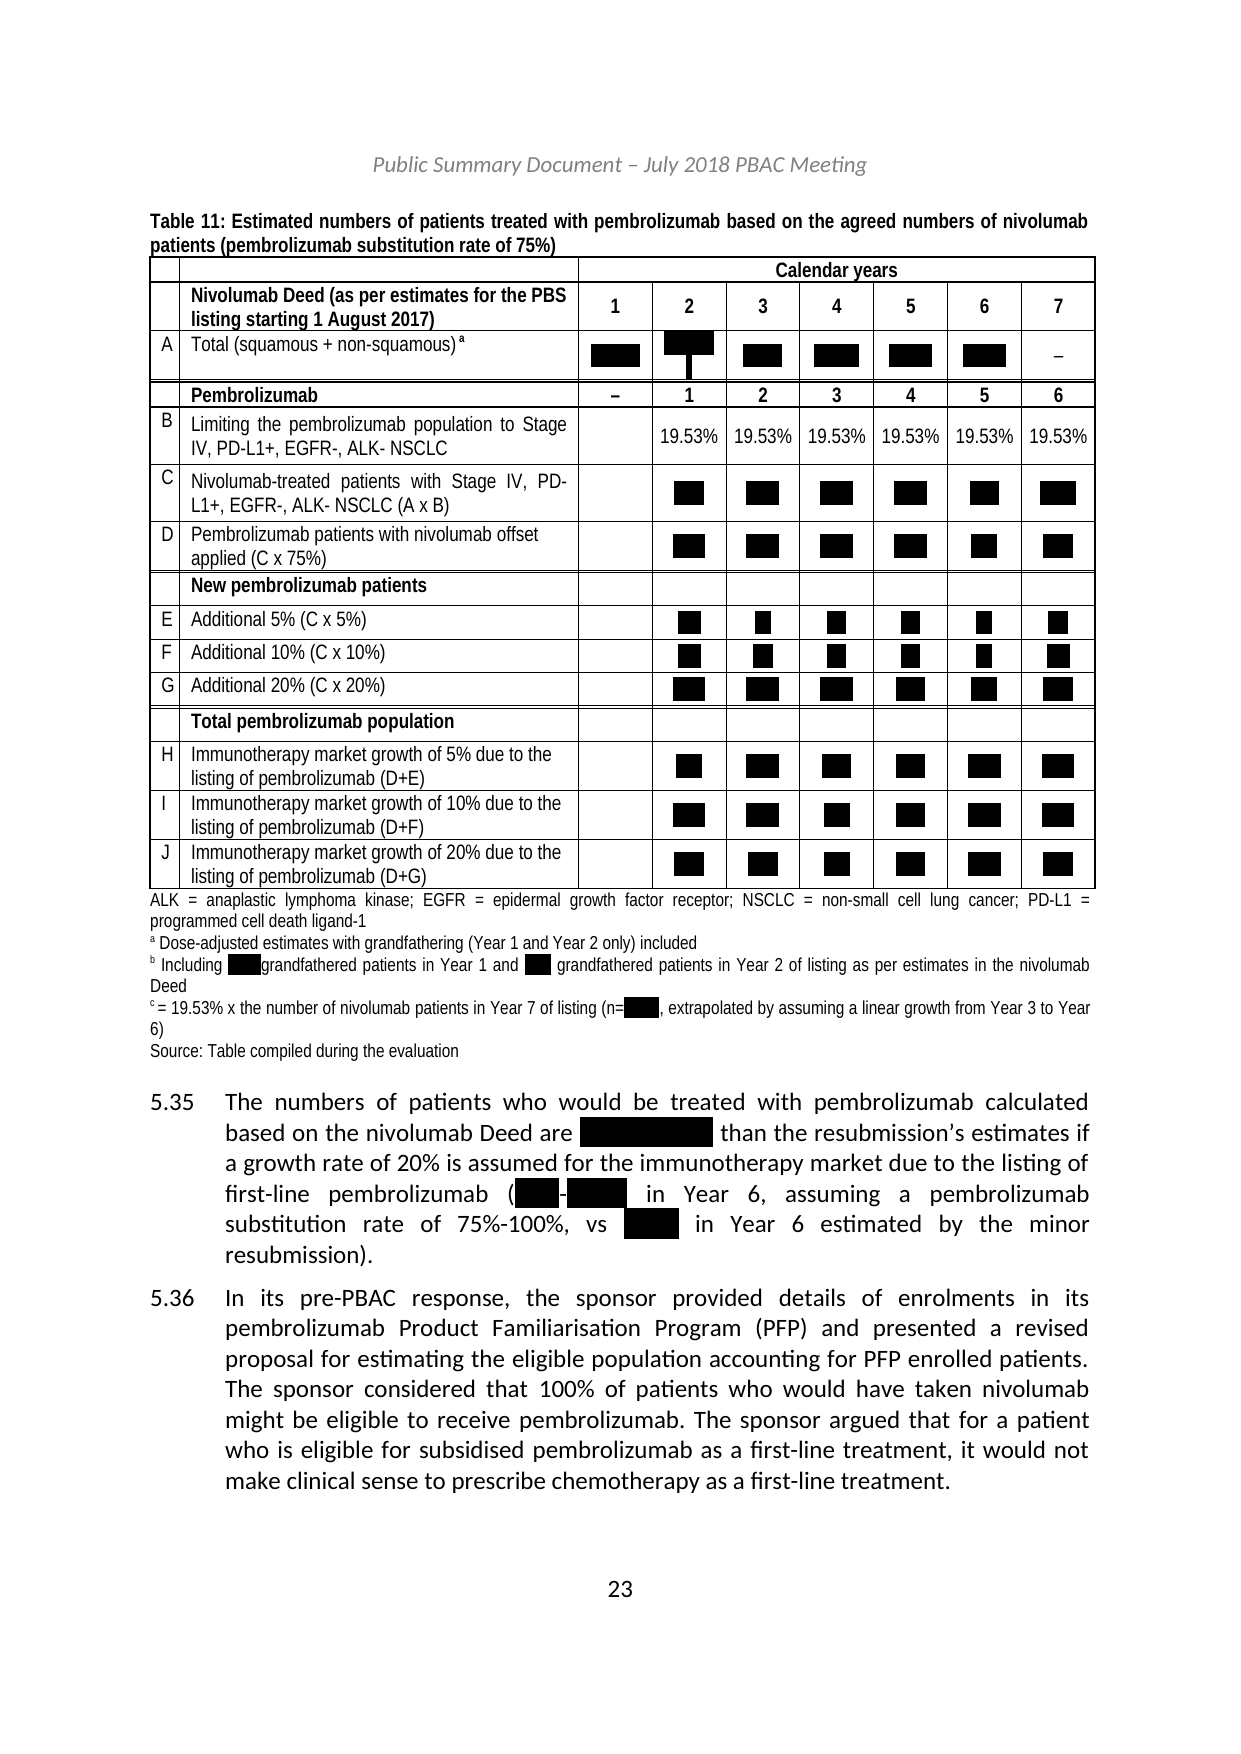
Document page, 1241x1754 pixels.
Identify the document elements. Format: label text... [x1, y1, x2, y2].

table_cell [579, 573, 652, 605]
table_cell Immunotherapy market growth of 20% due to the listing of pembrolizumab (D+G) [180, 840, 578, 888]
table_cell J [151, 840, 179, 888]
table_cell '''''''' [653, 742, 726, 790]
table_cell ''''''''' [874, 742, 947, 790]
table_cell [653, 573, 726, 605]
table_cell '''''''''''''' [800, 331, 873, 379]
table_cell Total (squamous + non-squamous) a [180, 331, 578, 379]
table_cell ''''''''' [727, 840, 799, 888]
table_cell '''''' [800, 606, 873, 639]
table_cell 6 [948, 283, 1021, 330]
table_cell [151, 709, 179, 741]
table_cell '''''''''' [727, 522, 799, 570]
table_cell [579, 408, 652, 464]
table_cell '''''' [874, 606, 947, 639]
table_cell ''''' [948, 640, 1021, 672]
table_cell G [151, 673, 179, 705]
table_cell '''''''''' [874, 522, 947, 570]
table_cell Additional 10% (C x 10%) [180, 640, 578, 672]
list In its pre-PBAC response, the sponsor provided details of enrolments in its pembrolizumab Product Familiarisation Program (PFP) and presented a revised proposal for estimating the eligible population accounting for PFP enrolled patients. The sponsor considered that 100% of patients who would have taken nivolumab might be eligible to receive pembrolizumab. The sponsor argued that for a patient who is eligible for subsidised pembrolizumab as a first-line treatment, it would not make clinical sense to prescribe chemotherapy as a first-line treatment. [150, 1282, 1090, 1496]
table_cell Nivolumab-treated patients with Stage IV, PD-L1+, EGFR-, ALK- NSCLC (A x B) [180, 465, 578, 521]
table_cell Additional 20% (C x 20%) [180, 673, 578, 705]
table_cell '''''' [1022, 606, 1094, 639]
table_cell [727, 573, 799, 605]
table_cell [579, 522, 652, 570]
table_cell 19.53% [653, 408, 726, 464]
table_cell ''''''''' [1022, 522, 1094, 570]
table_cell Limiting the pembrolizumab population to Stage IV, PD-L1+, EGFR-, ALK- NSCLC [180, 408, 578, 464]
table_cell F [151, 640, 179, 672]
table_cell [579, 673, 652, 705]
table_cell '''''''''' [948, 742, 1021, 790]
table_cell 19.53% [874, 408, 947, 464]
table_cell '''''''''' [727, 673, 799, 705]
table_cell ''''''''' [948, 465, 1021, 521]
text Table 11: Estimated numbers of patients treated with pembrolizumab based on the agreed numbers of nivolumab patients (pembrolizumab substitution rate of 75%) [150, 208, 1090, 256]
text ALK = anaplastic lymphoma kinase; EGFR = epidermal growth factor receptor; NSCLC = non-small cell lung cancer; PD-L1 = programmed cell death ligand-1 [150, 889, 1090, 932]
table_cell Total pembrolizumab population [180, 709, 578, 741]
table_cell ''''''''' [800, 742, 873, 790]
table_cell C [151, 465, 179, 521]
table_cell [151, 573, 179, 605]
table_cell 1 [579, 283, 652, 330]
table_cell [579, 640, 652, 672]
table_cell ''''''' [653, 640, 726, 672]
table_cell ''''''''''''' [874, 331, 947, 379]
table_cell ''''''''''' [1022, 465, 1094, 521]
table_cell B [151, 408, 179, 464]
table_cell ''''''''' [874, 840, 947, 888]
table_cell Additional 5% (C x 5%) [180, 606, 578, 639]
table_cell ''''''''' [653, 465, 726, 521]
table_cell Pembrolizumab [180, 383, 578, 406]
table_cell ''''''''' [1022, 673, 1094, 705]
table_cell '''''' [727, 640, 799, 672]
table_cell '''''''''' [800, 522, 873, 570]
table_header [151, 258, 179, 281]
table_cell ''''' [948, 606, 1021, 639]
table_cell [727, 709, 799, 741]
table_cell New pembrolizumab patients [180, 573, 578, 605]
table_cell '''''''''' [874, 465, 947, 521]
text b Including ''''''''' grandfathered patients in Year 1 and ''''''''' grandfathered patients in Year 2 of listing as per estimates in the nivolumab Deed [150, 953, 1090, 997]
table_header Calendar years [579, 258, 1094, 281]
table_cell [151, 283, 179, 330]
table_header [180, 258, 578, 281]
table_cell ''''''''''''''''' [692, 331, 726, 379]
table_cell '''''''''' [800, 465, 873, 521]
table_cell [579, 840, 652, 888]
table_cell '''''''' [800, 791, 873, 839]
table_cell [800, 709, 873, 741]
table_cell [579, 742, 652, 790]
text c = 19.53% x the number of nivolumab patients in Year 7 of listing (n='''''''''''', extrapolated by assuming a linear growth from Year 3 to Year 6) [150, 997, 1090, 1040]
table_cell '''''''''' [653, 522, 726, 570]
table_cell 19.53% [1022, 408, 1094, 464]
table_cell ''''''''' [874, 791, 947, 839]
table_cell I [151, 791, 179, 839]
table_cell '''''''''' [948, 840, 1021, 888]
table_cell Immunotherapy market growth of 10% due to the listing of pembrolizumab (D+F) [180, 791, 578, 839]
text Source: Table compiled during the evaluation [150, 1040, 1090, 1061]
table_cell 19.53% [800, 408, 873, 464]
table_cell '''''''''' [948, 791, 1021, 839]
table_cell '''''''''' [653, 673, 726, 705]
table_cell '''''''''' [1022, 742, 1094, 790]
table_cell [874, 709, 947, 741]
table_cell ''''''' [653, 606, 726, 639]
table_cell 7 [1022, 283, 1094, 330]
table_cell 19.53% [727, 408, 799, 464]
table_cell E [151, 606, 179, 639]
table_cell 19.53% [948, 408, 1021, 464]
table_cell H [151, 742, 179, 790]
table_cell Immunotherapy market growth of 5% due to the listing of pembrolizumab (D+E) [180, 742, 578, 790]
table_cell [579, 606, 652, 639]
table_cell '''''''''''' [727, 331, 799, 379]
table_cell [579, 709, 652, 741]
table_cell D [151, 522, 179, 570]
table_cell '''''' [800, 640, 873, 672]
table_cell ''''''''''''''' [579, 331, 652, 379]
table_cell [948, 709, 1021, 741]
table_cell [948, 573, 1021, 605]
table_cell [151, 383, 179, 406]
table_cell '''''''''' [727, 465, 799, 521]
table_cell '''''''''' [727, 742, 799, 790]
table_cell 5 [874, 283, 947, 330]
table_cell '''''''''' [653, 791, 726, 839]
table_cell ''''''' [1022, 640, 1094, 672]
table_cell ''''''''''''' [948, 331, 1021, 379]
table_cell [1022, 709, 1094, 741]
table_cell [800, 573, 873, 605]
table_cell 1 [653, 383, 726, 406]
table_cell 2 [727, 383, 799, 406]
table_cell [653, 709, 726, 741]
list The numbers of patients who would be treated with pembrolizumab calculated based on the nivolumab Deed are '''''''''''' ''''''''''' than the resubmission’s estimates if a growth rate of 20% is assumed for the immunotherapy market due to the listing of first-line pembrolizumab (''''''''-''''''''''' in Year 6, assuming a pembrolizumab substitution rate of 75%-100%, vs '''''''''' in Year 6 estimated by the minor resubmission). [150, 1086, 1090, 1269]
table_cell ''''''''' [874, 673, 947, 705]
text a Dose-adjusted estimates with grandfathering (Year 1 and Year 2 only) included [150, 932, 1090, 953]
table_cell 3 [800, 383, 873, 406]
table_cell [1022, 573, 1094, 605]
table_cell '''''''' [800, 840, 873, 888]
table_cell '''''' [874, 640, 947, 672]
table_cell ''''''''' [1022, 840, 1094, 888]
table_cell Pembrolizumab patients with nivolumab offset applied (C x 75%) [180, 522, 578, 570]
table_cell '''''''''' [800, 673, 873, 705]
table_cell 5 [948, 383, 1021, 406]
table_cell [579, 791, 652, 839]
table_cell '''''''' [948, 522, 1021, 570]
table_cell 2 [653, 283, 726, 330]
table_cell '''''''''' [727, 791, 799, 839]
table_cell 6 [1022, 383, 1094, 406]
table_cell '''''''' [948, 673, 1021, 705]
table_cell 4 [874, 383, 947, 406]
table_cell – [579, 383, 652, 406]
table_cell [579, 465, 652, 521]
table_cell [874, 573, 947, 605]
table_cell ''''''''''''''''' [653, 331, 686, 379]
table_cell ''''' [727, 606, 799, 639]
table_cell – [1022, 331, 1094, 379]
table_cell '''''''''' [1022, 791, 1094, 839]
table_cell ''''''''' [653, 840, 726, 888]
table_cell Nivolumab Deed (as per estimates for the PBS listing starting 1 August 2017) [180, 283, 578, 330]
table_cell A [151, 331, 179, 379]
table_cell 4 [800, 283, 873, 330]
table_cell 3 [727, 283, 799, 330]
